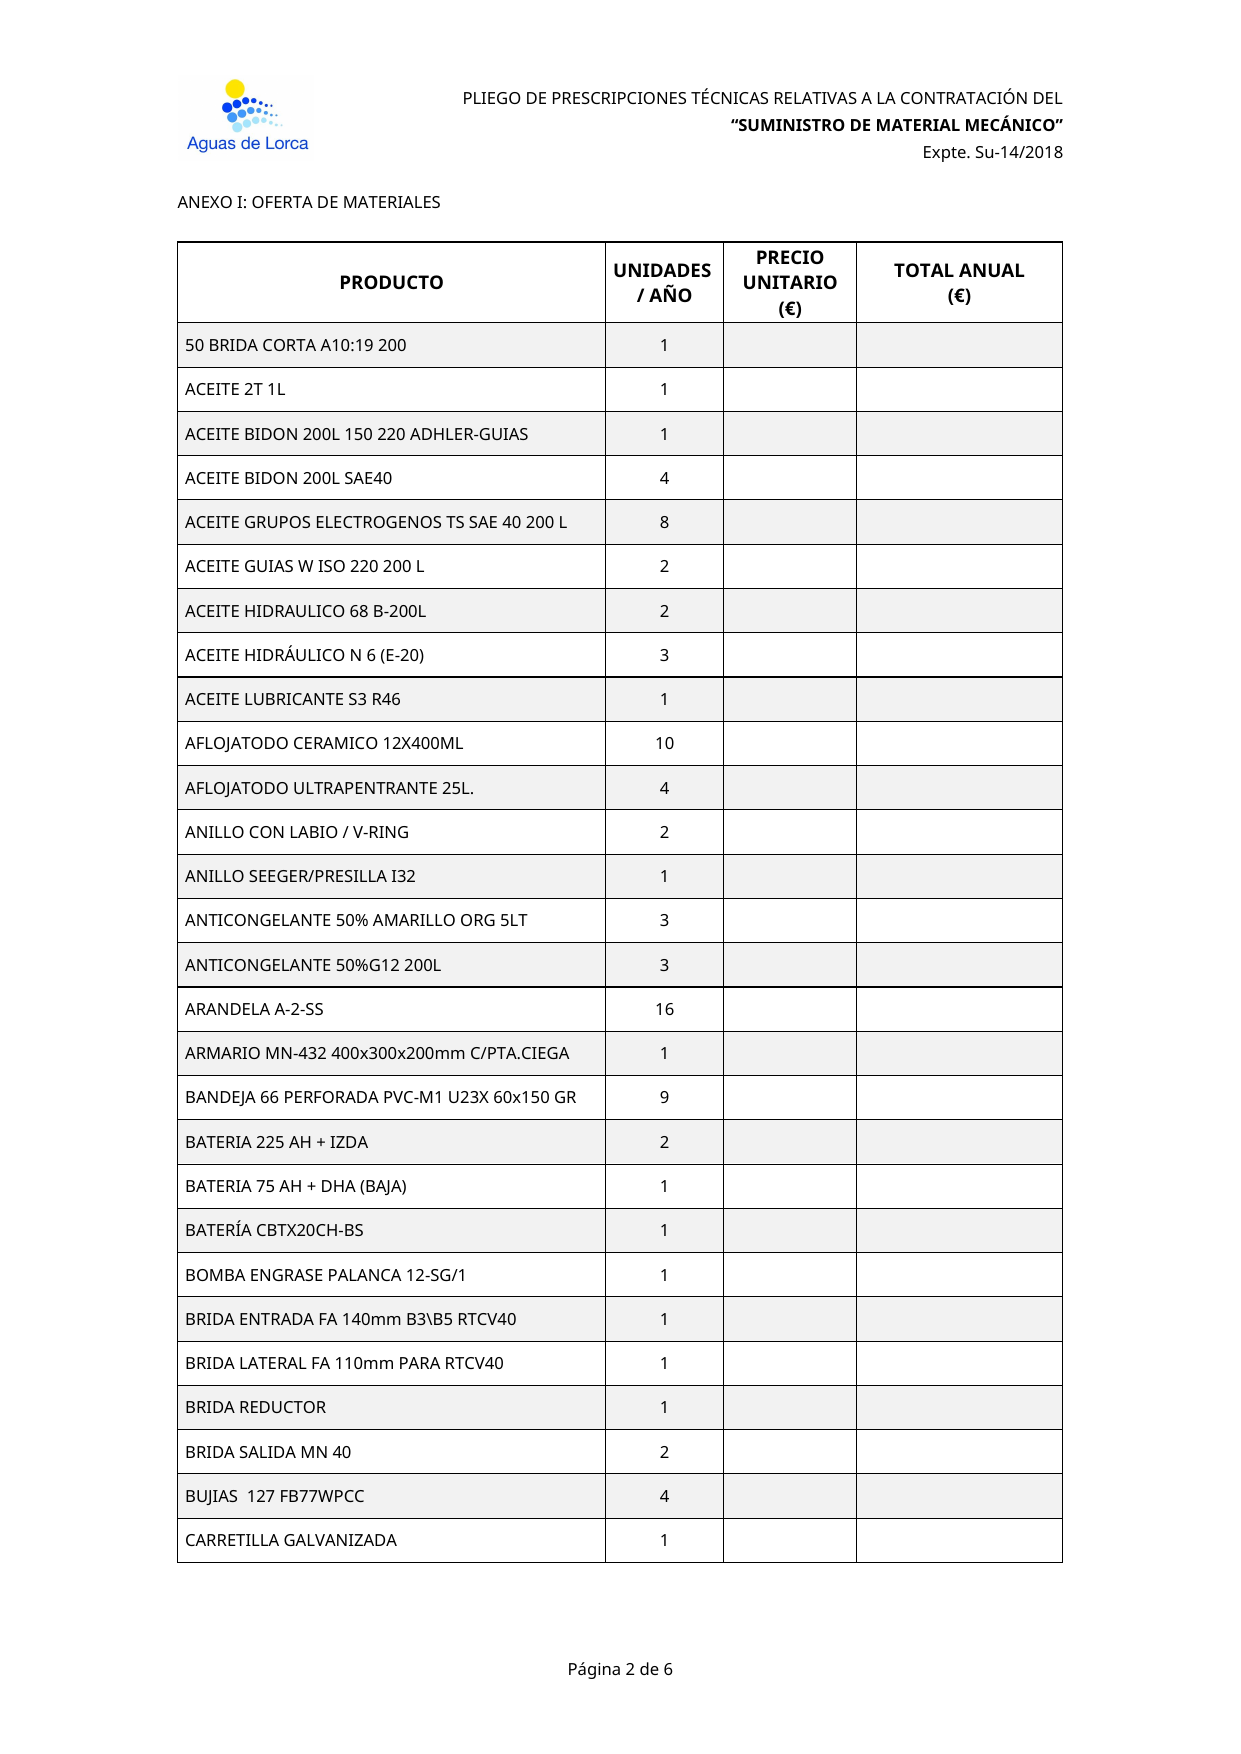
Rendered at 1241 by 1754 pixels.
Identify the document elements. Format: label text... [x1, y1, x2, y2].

table_cell [724, 1253, 856, 1296]
table_cell ACEITE GRUPOS ELECTROGENOS TS SAE 40 200 L [178, 500, 605, 544]
table_cell [857, 1342, 1062, 1385]
table_cell BUJIAS 127 FB77WPCC [178, 1474, 605, 1518]
table_cell 8 [606, 500, 723, 544]
table_cell [724, 545, 856, 588]
table_cell BATERÍA CBTX20CH-BS [178, 1209, 605, 1252]
table_cell [724, 1430, 856, 1473]
table_cell [857, 1076, 1062, 1119]
table_cell [857, 589, 1062, 632]
table_cell [857, 1032, 1062, 1075]
table_cell [857, 988, 1062, 1031]
table_cell [724, 1342, 856, 1385]
table_cell [724, 1519, 856, 1562]
table_cell [857, 456, 1062, 499]
table_cell [857, 412, 1062, 455]
table_cell 1 [606, 1297, 723, 1341]
table_cell ACEITE GUIAS W ISO 220 200 L [178, 545, 605, 588]
table_cell 2 [606, 1120, 723, 1163]
table_cell [724, 766, 856, 809]
table_cell [857, 855, 1062, 898]
table_cell [724, 456, 856, 499]
table_cell [857, 1165, 1062, 1208]
table_cell [857, 1297, 1062, 1341]
table_cell 1 [606, 1386, 723, 1429]
table_cell [857, 899, 1062, 942]
table_cell [857, 1519, 1062, 1562]
table_cell ACEITE LUBRICANTE S3 R46 [178, 678, 605, 721]
table_cell 1 [606, 1165, 723, 1208]
table_cell [857, 1474, 1062, 1518]
table_cell [857, 810, 1062, 853]
table_cell 16 [606, 988, 723, 1031]
table_cell 1 [606, 323, 723, 367]
table_cell ANTICONGELANTE 50%G12 200L [178, 943, 605, 986]
table_cell [724, 323, 856, 367]
table_cell 9 [606, 1076, 723, 1119]
table_cell CARRETILLA GALVANIZADA [178, 1519, 605, 1562]
table_cell BRIDA REDUCTOR [178, 1386, 605, 1429]
table_cell [724, 988, 856, 1031]
table_cell [857, 1209, 1062, 1252]
table_cell 3 [606, 943, 723, 986]
table_cell 1 [606, 1032, 723, 1075]
table_cell [724, 855, 856, 898]
table_cell BRIDA ENTRADA FA 140mm B3\B5 RTCV40 [178, 1297, 605, 1341]
table_cell [724, 1032, 856, 1075]
table_header UNIDADES / AÑO [606, 243, 723, 322]
table_cell ARMARIO MN-432 400x300x200mm C/PTA.CIEGA [178, 1032, 605, 1075]
table_cell 2 [606, 810, 723, 853]
table_cell BRIDA SALIDA MN 40 [178, 1430, 605, 1473]
table_cell [724, 943, 856, 986]
table_cell 4 [606, 456, 723, 499]
table_cell [857, 545, 1062, 588]
table_cell 4 [606, 766, 723, 809]
table_cell BOMBA ENGRASE PALANCA 12-SG/1 [178, 1253, 605, 1296]
table_cell ANILLO SEEGER/PRESILLA I32 [178, 855, 605, 898]
table_cell 2 [606, 545, 723, 588]
table_cell [724, 678, 856, 721]
table_cell BATERIA 75 AH + DHA (BAJA) [178, 1165, 605, 1208]
table_cell 2 [606, 1430, 723, 1473]
table_cell [724, 810, 856, 853]
table_cell 1 [606, 1209, 723, 1252]
table_cell ACEITE HIDRÁULICO N 6 (E-20) [178, 633, 605, 676]
table_cell ARANDELA A-2-SS [178, 988, 605, 1031]
table_cell [724, 368, 856, 411]
table_cell ACEITE BIDON 200L SAE40 [178, 456, 605, 499]
table_cell BRIDA LATERAL FA 110mm PARA RTCV40 [178, 1342, 605, 1385]
table_cell 3 [606, 633, 723, 676]
table_cell [724, 500, 856, 544]
table_header TOTAL ANUAL (€) [857, 243, 1062, 322]
table_cell AFLOJATODO ULTRAPENTRANTE 25L. [178, 766, 605, 809]
table_cell [724, 412, 856, 455]
table_header PRECIO UNITARIO (€) [724, 243, 856, 322]
table_cell ACEITE HIDRAULICO 68 B-200L [178, 589, 605, 632]
table_cell [724, 589, 856, 632]
table_cell [724, 633, 856, 676]
table_cell 10 [606, 722, 723, 765]
table_cell 4 [606, 1474, 723, 1518]
table_cell [857, 943, 1062, 986]
table_cell [724, 1474, 856, 1518]
table_cell ACEITE 2T 1L [178, 368, 605, 411]
table_cell [857, 766, 1062, 809]
table_cell [724, 722, 856, 765]
table_cell 1 [606, 368, 723, 411]
table_cell [857, 1386, 1062, 1429]
table_cell 1 [606, 678, 723, 721]
table_cell [724, 1165, 856, 1208]
table_cell [724, 1209, 856, 1252]
table_cell [857, 500, 1062, 544]
table_cell ANILLO CON LABIO / V-RING [178, 810, 605, 853]
table_cell AFLOJATODO CERAMICO 12X400ML [178, 722, 605, 765]
table_cell [857, 678, 1062, 721]
table_cell 50 BRIDA CORTA A10:19 200 [178, 323, 605, 367]
table_cell 1 [606, 1342, 723, 1385]
table_cell 1 [606, 855, 723, 898]
table_cell [857, 368, 1062, 411]
table_cell ACEITE BIDON 200L 150 220 ADHLER-GUIAS [178, 412, 605, 455]
table_cell [724, 1120, 856, 1163]
table_cell [857, 633, 1062, 676]
table_cell BANDEJA 66 PERFORADA PVC-M1 U23X 60x150 GR [178, 1076, 605, 1119]
picture [178, 75, 314, 161]
table_cell [857, 1120, 1062, 1163]
table_cell [857, 323, 1062, 367]
table_cell 1 [606, 1519, 723, 1562]
table_header PRODUCTO [178, 243, 605, 322]
table_cell [724, 1076, 856, 1119]
table_cell [857, 1253, 1062, 1296]
table_cell [724, 1386, 856, 1429]
table_cell 1 [606, 412, 723, 455]
table_cell [724, 1297, 856, 1341]
table_cell BATERIA 225 AH + IZDA [178, 1120, 605, 1163]
table_cell 3 [606, 899, 723, 942]
table_cell [857, 722, 1062, 765]
table_cell ANTICONGELANTE 50% AMARILLO ORG 5LT [178, 899, 605, 942]
table_cell [724, 899, 856, 942]
table_cell 1 [606, 1253, 723, 1296]
table_cell 2 [606, 589, 723, 632]
table_cell [857, 1430, 1062, 1473]
